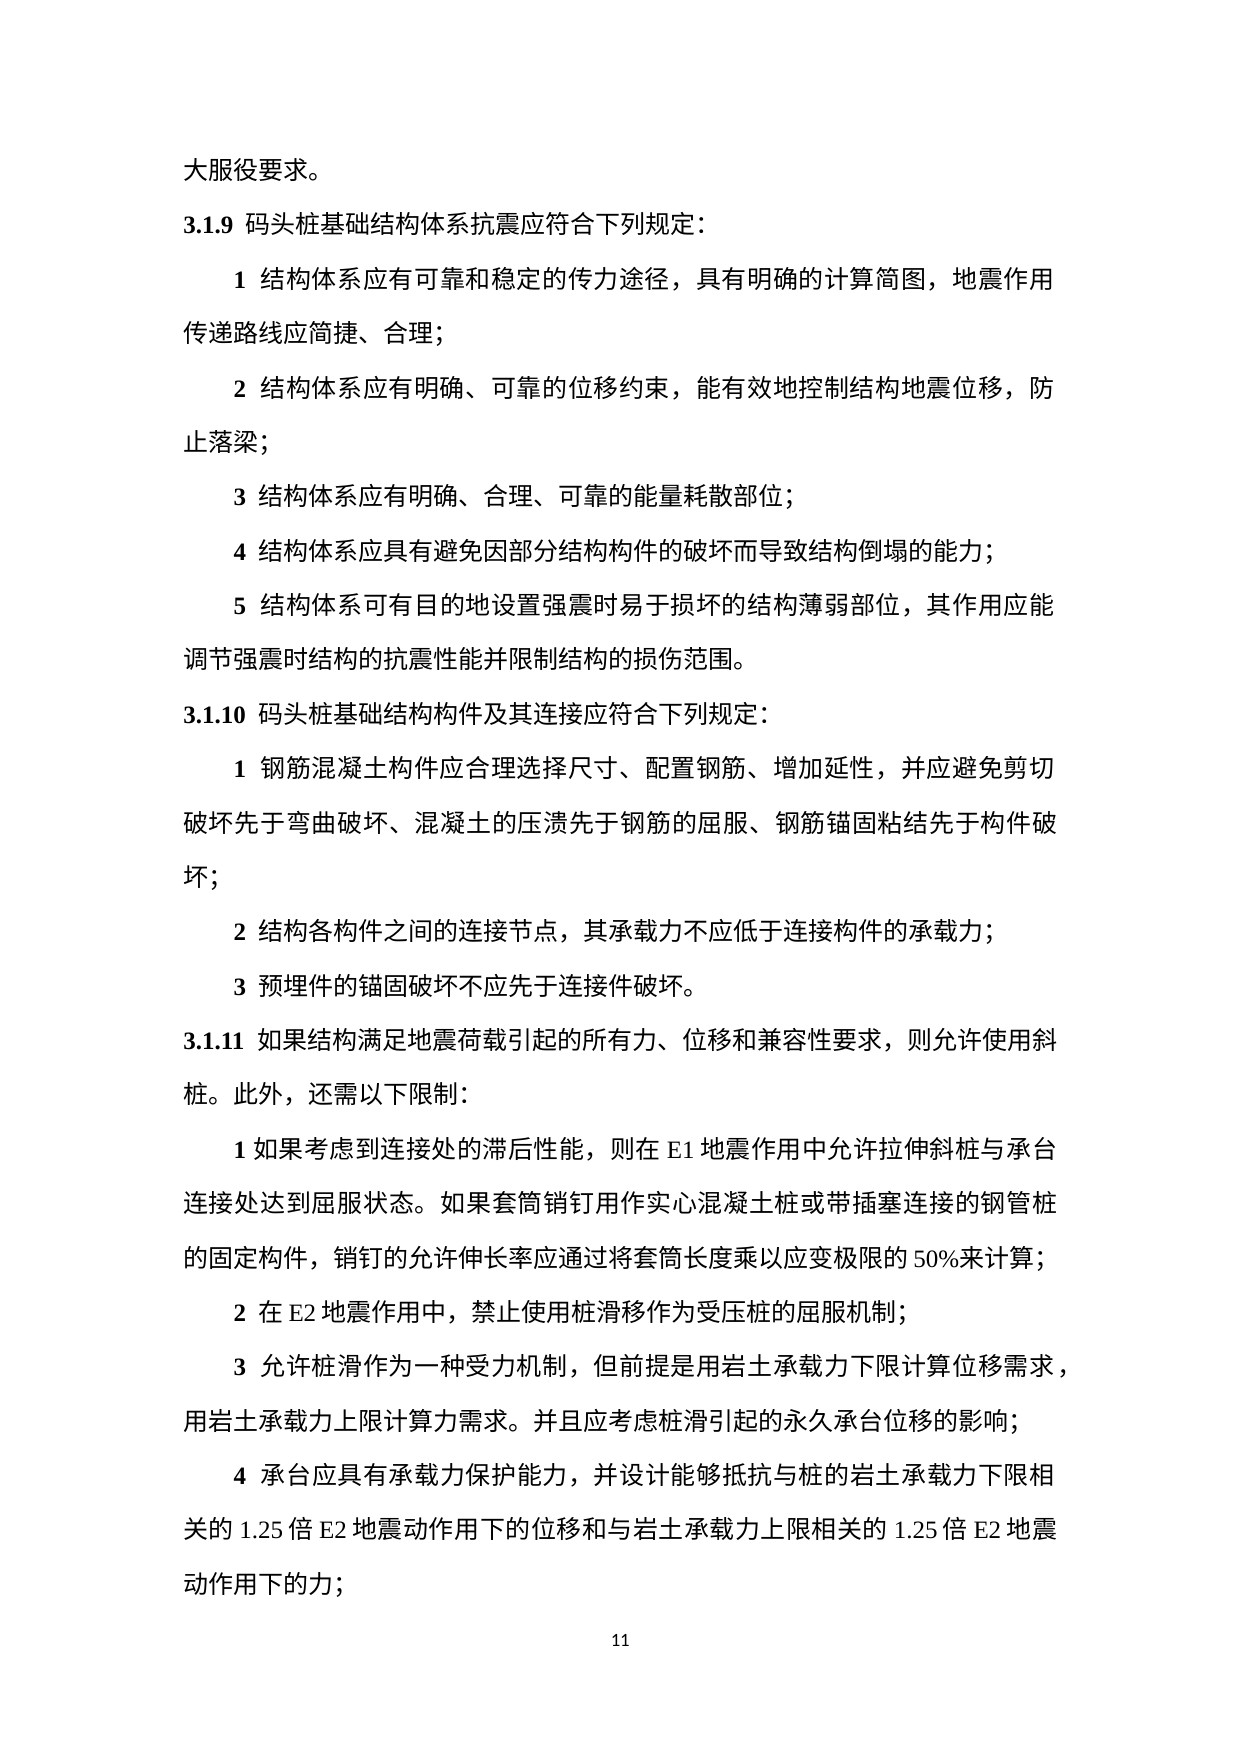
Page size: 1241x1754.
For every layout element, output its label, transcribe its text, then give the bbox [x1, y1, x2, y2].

text 4 承台应具有承载力保护能力，并设计能够抵抗与桩的岩土承载力下限相关的1.25倍E2地震动作用下的位移和与岩土承载力上限相关的1.25倍E2地震动作用下的力； [183, 1456, 1057, 1601]
text 2 结构体系应有明确、可靠的位移约束，能有效地控制结构地震位移，防止落梁； [183, 368, 1057, 459]
text 1 结构体系应有可靠和稳定的传力途径，具有明确的计算简图，地震作用传递路线应简捷、合理； [183, 259, 1057, 350]
text 1 如果考虑到连接处的滞后性能，则在E1地震作用中允许拉伸斜桩与承台连接处达到屈服状态。如果套筒销钉用作实心混凝土桩或带插塞连接的钢管桩的固定构件，销钉的允许伸长率应通过将套筒长度乘以应变极限的50%来计算； [183, 1129, 1057, 1274]
text 5 结构体系可有目的地设置强震时易于损坏的结构薄弱部位，其作用应能调节强震时结构的抗震性能并限制结构的损伤范围。 [183, 586, 1057, 676]
text 4 结构体系应具有避免因部分结构构件的破坏而导致结构倒塌的能力； [183, 531, 1057, 567]
text 3 结构体系应有明确、合理、可靠的能量耗散部位； [183, 477, 1057, 513]
text 3.1.10 码头桩基础结构构件及其连接应符合下列规定： [183, 694, 1057, 731]
text 2 在E2地震作用中，禁止使用桩滑移作为受压桩的屈服机制； [183, 1292, 1057, 1329]
text 3.1.11 如果结构满足地震荷载引起的所有力、位移和兼容性要求，则允许使用斜桩。此外，还需以下限制： [183, 1021, 1057, 1111]
text 3 预埋件的锚固破坏不应先于连接件破坏。 [183, 966, 1057, 1002]
text 1 钢筋混凝土构件应合理选择尺寸、配置钢筋、增加延性，并应避免剪切破坏先于弯曲破坏、混凝土的压溃先于钢筋的屈服、钢筋锚固粘结先于构件破坏； [183, 749, 1057, 894]
text 2 结构各构件之间的连接节点，其承载力不应低于连接构件的承载力； [183, 912, 1057, 948]
text 3 允许桩滑作为一种受力机制，但前提是用岩土承载力下限计算位移需求，用岩土承载力上限计算力需求。并且应考虑桩滑引起的永久承台位移的影响； [183, 1347, 1057, 1437]
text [183, 151, 1057, 187]
text 3.1.9 码头桩基础结构体系抗震应符合下列规定： [183, 205, 1057, 241]
